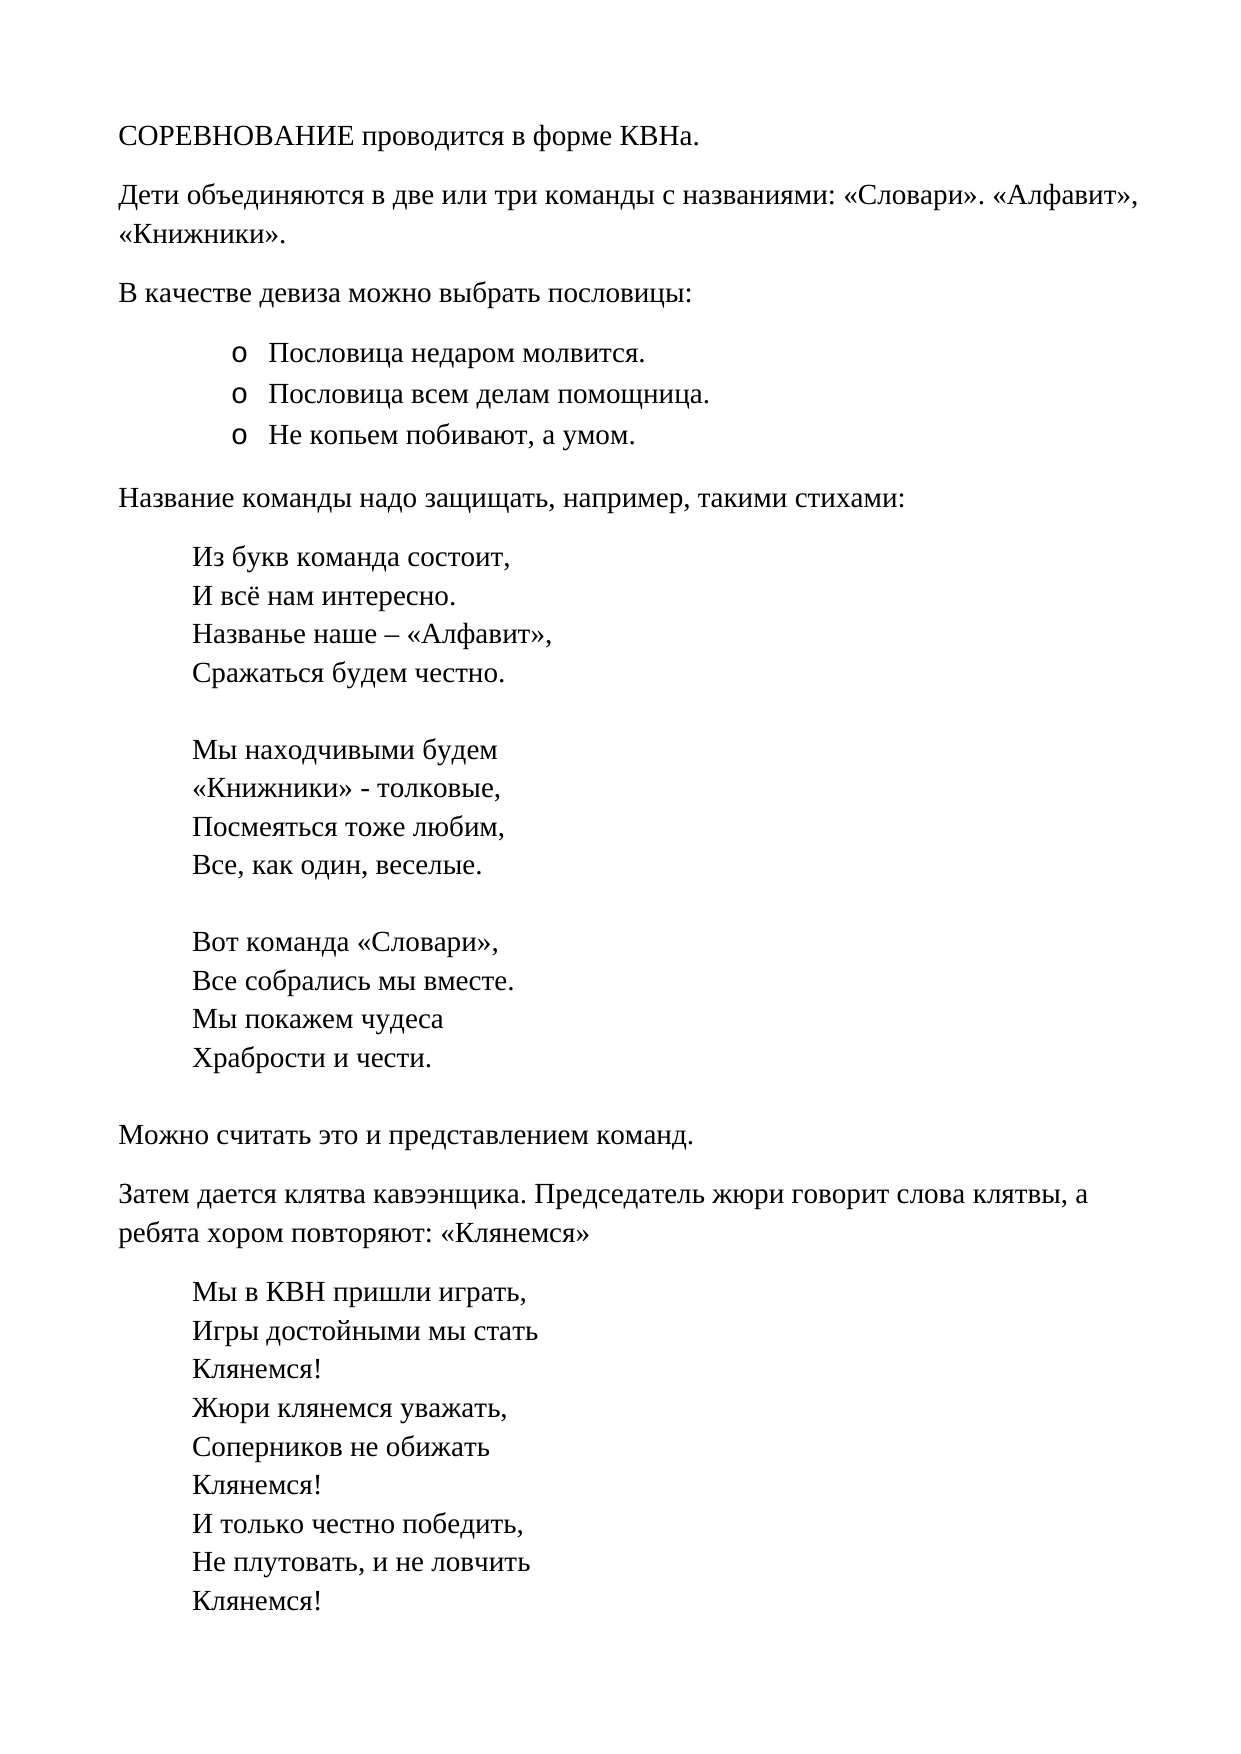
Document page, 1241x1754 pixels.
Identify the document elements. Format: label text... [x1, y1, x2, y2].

text Клянемся! [118, 1352, 1152, 1385]
text Не плутовать, и не ловчить [118, 1544, 1152, 1578]
text Дети объединяются в две или три команды с названиями: «Словари». «Алфавит», «Книжники». [118, 177, 1152, 249]
text Мы покажем чудеса [118, 1002, 1152, 1035]
list Пословица недаром молвится. [231, 335, 1152, 371]
text Название команды надо защищать, например, такими стихами: [118, 480, 1152, 513]
text Затем дается клятва кавээнщика. Председатель жюри говорит слова клятвы, а ребята хором повторяют: «Клянемся» [118, 1177, 1152, 1249]
text Можно считать это и представлением команд. [118, 1117, 1152, 1151]
text «Книжники» - толковые, [118, 770, 1152, 804]
text СОРЕВНОВАНИЕ проводится в форме КВНа. [118, 118, 1152, 152]
text Клянемся! [118, 1583, 1152, 1616]
text И только честно победить, [192, 1506, 1152, 1539]
text В качестве девиза можно выбрать пословицы: [118, 275, 1152, 309]
text Храбрости и чести. [118, 1040, 1152, 1074]
text Все собрались мы вместе. [118, 963, 1152, 997]
text Все, как один, веселые. [118, 847, 1152, 881]
text И всё нам интересно. [118, 578, 1152, 611]
text Из букв команда состоит, [118, 539, 1152, 573]
text Мы находчивыми будем [118, 732, 1152, 765]
text Посмеяться тоже любим, [118, 809, 1152, 842]
text Клянемся! [192, 1467, 1152, 1501]
text Игры достойными мы стать [118, 1313, 1152, 1347]
text Соперников не обижать [118, 1429, 1152, 1462]
text Сражаться будем честно. [118, 655, 1152, 688]
text Названье наше – «Алфавит», [118, 616, 1152, 650]
text Жюри клянемся уважать, [118, 1390, 1152, 1424]
text Мы в КВН пришли играть, [118, 1274, 1152, 1308]
text Вот команда «Словари», [118, 924, 1152, 958]
list Пословица всем делам помощница. [231, 376, 1152, 412]
list Не копьем побивают, а умом. [231, 417, 1152, 453]
